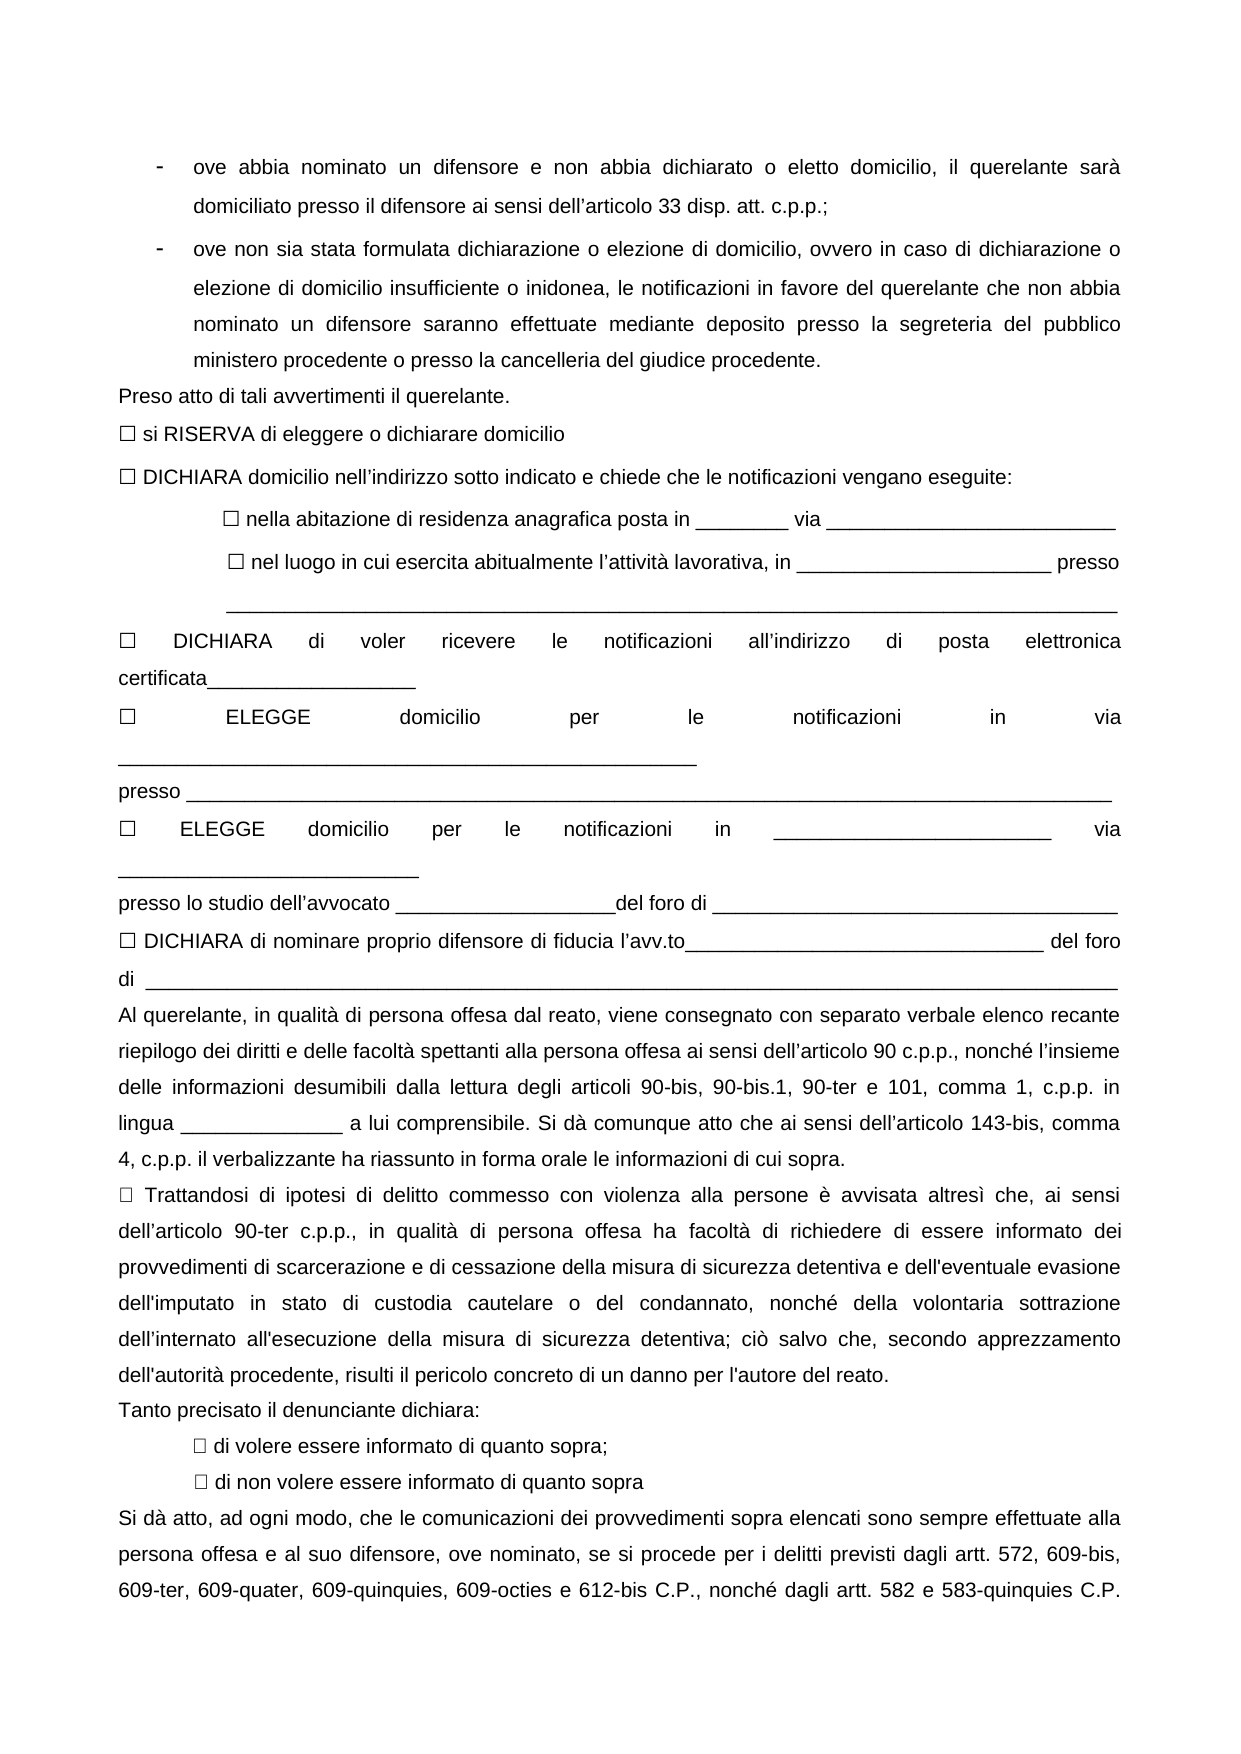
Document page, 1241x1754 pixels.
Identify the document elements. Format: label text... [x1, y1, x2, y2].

text ☐ DICHIARA domicilio nell’indirizzo sotto indicato e chiede che le notificazioni vengano eseguite: [118, 462, 1122, 490]
list  di non volere essere informato di quanto sopra [193, 1470, 1116, 1494]
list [118, 1506, 1122, 1602]
list ove abbia nominato un difensore e non abbia dichiarato o eletto domicilio, il querelante sarà domiciliato presso il difensore ai sensi dell’articolo 33 disp. att. c.p.p.; [156, 148, 1122, 218]
text ☐ DICHIARA di nominare proprio difensore di fiducia l’avv.to_______________________________ del foro di ____________________________________________________________________________________ [118, 927, 1122, 991]
text ☐ DICHIARA di voler ricevere le notificazioni all’indirizzo di posta elettronica certificata__________________ [118, 626, 1122, 690]
list Tanto precisato il denunciante dichiara: [118, 1398, 1121, 1422]
text presso ________________________________________________________________________________ [118, 778, 1122, 802]
text _____________________________________________________________________________ [118, 590, 1122, 614]
text ☐ nel luogo in cui esercita abitualmente l’attività lavorativa, in ______________________ presso [118, 547, 1122, 576]
text ☐ ELEGGE domicilio per le notificazioni in ________________________ via __________________________ [118, 814, 1122, 879]
text presso lo studio dell’avvocato ___________________del foro di ___________________________________ [118, 891, 1122, 915]
list ove non sia stata formulata dichiarazione o elezione di domicilio, ovvero in caso di dichiarazione o elezione di domicilio insufficiente o inidonea, le notificazioni in favore del querelante che non abbia nominato un difensore saranno effettuate mediante deposito presso la segreteria del pubblico ministero procedente o presso la cancelleria del giudice procedente. [156, 229, 1122, 371]
text Al querelante, in qualità di persona offesa dal reato, viene consegnato con separato verbale elenco recante riepilogo dei diritti e delle facoltà spettanti alla persona offesa ai sensi dell’articolo 90 c.p.p., nonché l’insieme delle informazioni desumibili dalla lettura degli articoli 90-bis, 90-bis.1, 90-ter e 101, comma 1, c.p.p. in lingua ______________ a lui comprensibile. Si dà comunque atto che ai sensi dell’articolo 143-bis, comma 4, c.p.p. il verbalizzante ha riassunto in forma orale le informazioni di cui sopra. [118, 1003, 1122, 1171]
text Preso atto di tali avvertimenti il querelante. [118, 383, 1122, 407]
text ☐ nella abitazione di residenza anagrafica posta in ________ via _________________________ [118, 504, 1122, 533]
text ☐ si RISERVA di eleggere o dichiarare domicilio [118, 419, 1122, 448]
text ☐ ELEGGE domicilio per le notificazioni in via __________________________________________________ [118, 702, 1122, 766]
list  di volere essere informato di quanto sopra; [118, 1434, 1121, 1458]
list  Trattandosi di ipotesi di delitto commesso con violenza alla persone è avvisata altresì che, ai sensi dell’articolo 90-ter c.p.p., in qualità di persona offesa ha facoltà di richiedere di essere informato dei provvedimenti di scarcerazione e di cessazione della misura di sicurezza detentiva e dell'eventuale evasione dell'imputato in stato di custodia cautelare o del condannato, nonché della volontaria sottrazione dell’internato all'esecuzione della misura di sicurezza detentiva; ciò salvo che, secondo apprezzamento dell'autorità procedente, risulti il pericolo concreto di un danno per l'autore del reato. [118, 1183, 1122, 1386]
